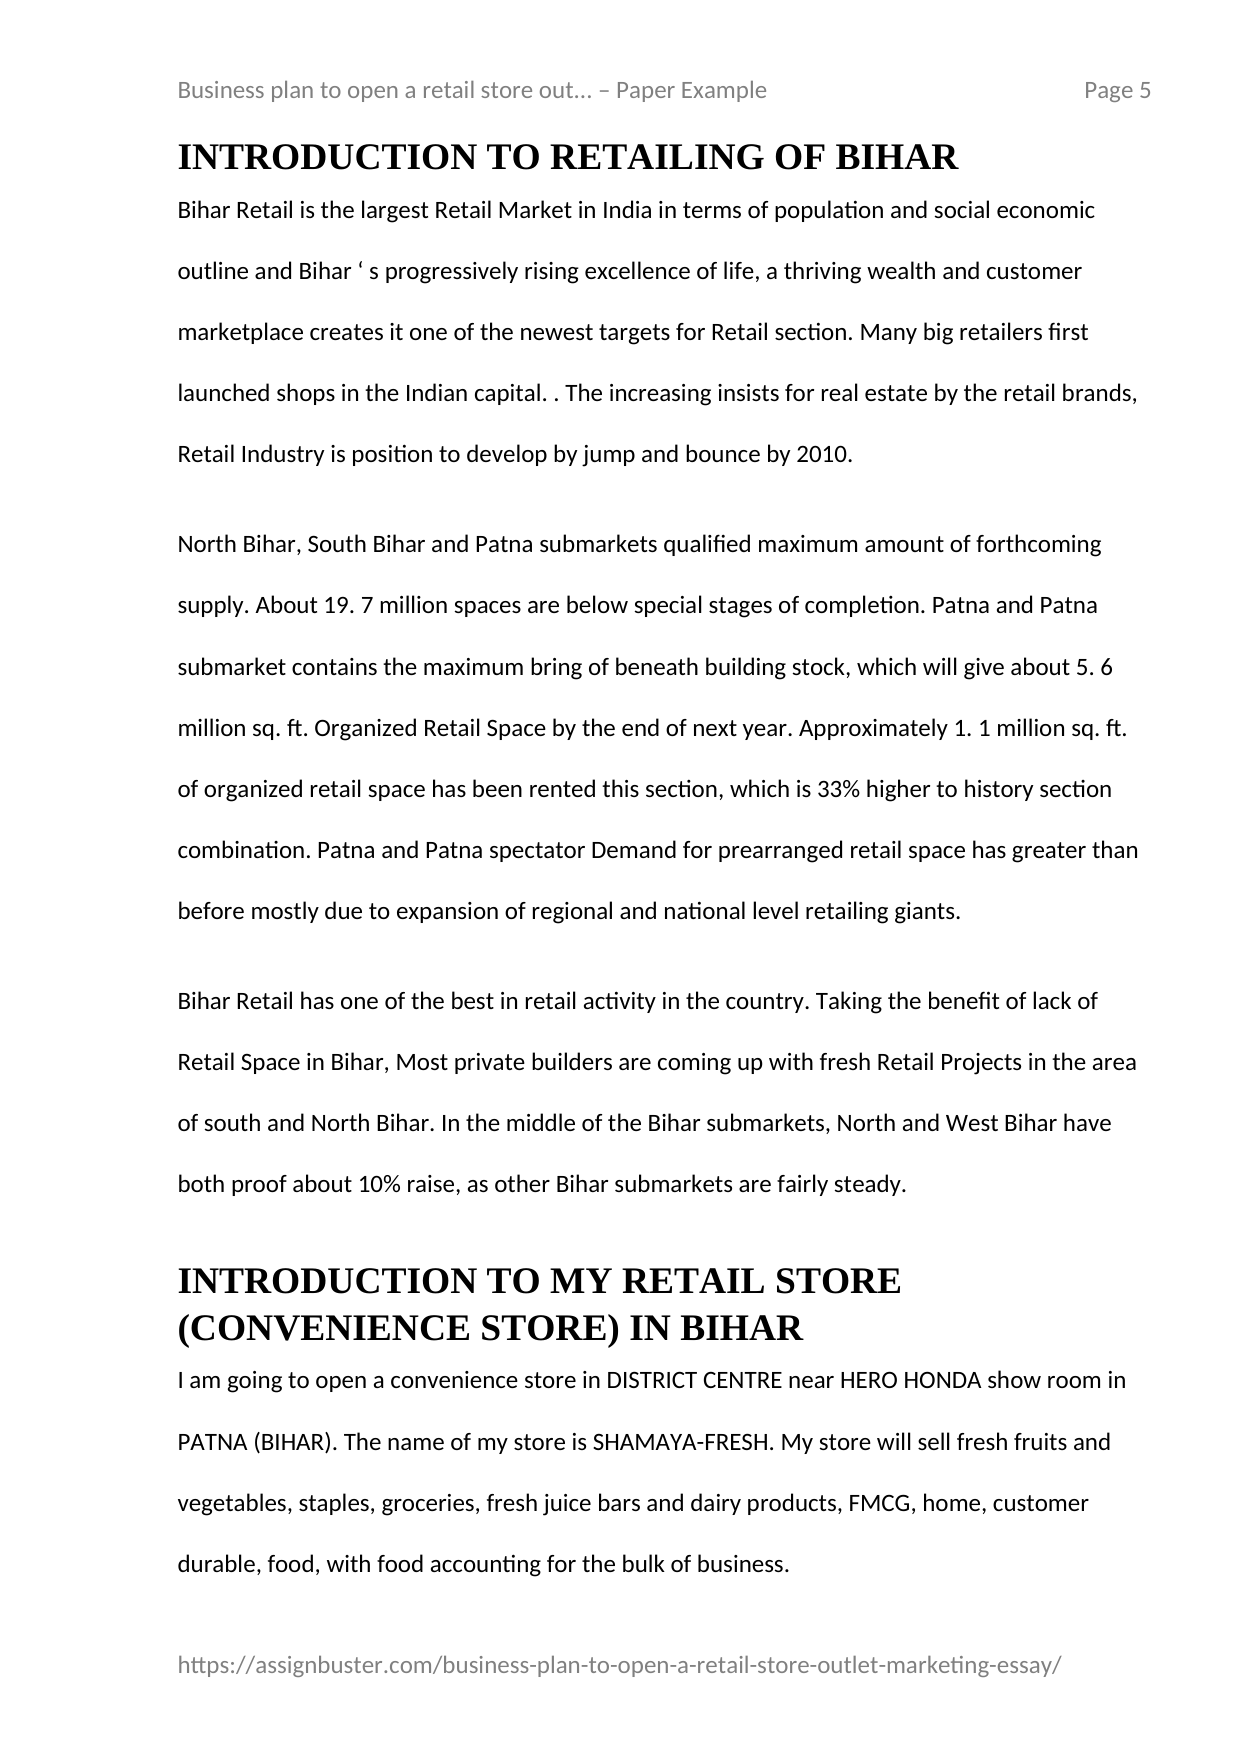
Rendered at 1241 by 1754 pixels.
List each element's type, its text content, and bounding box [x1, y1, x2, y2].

text Bihar Retail has one of the best in retail activity in the country. Taking the benefit of lack of Retail Space in Bihar, Most private builders are coming up with fresh Retail Projects in the area of south and North Bihar. In the middle of the Bihar submarkets, North and West Bihar have both proof about 10% raise, as other Bihar submarkets are fairly steady. [177, 985, 1152, 1199]
subtitle INTRODUCTION TO RETAILING OF BIHAR [177, 135, 1152, 178]
text I am going to open a convenience store in DISTRICT CENTRE near HERO HONDA show room in PATNA (BIHAR). The name of my store is SHAMAYA-FRESH. My store will sell fresh fruits and vegetables, staples, groceries, fresh juice bars and dairy products, FMCG, home, customer durable, food, with food accounting for the bulk of business. [177, 1364, 1152, 1578]
subtitle INTRODUCTION TO MY RETAIL STORE (CONVENIENCE STORE) IN BIHAR [177, 1259, 1152, 1349]
text Bihar Retail is the largest Retail Market in India in terms of population and social economic outline and Bihar ‘ s progressively rising excellence of life, a thriving wealth and customer marketplace creates it one of the newest targets for Retail section. Many big retailers first launched shops in the Indian capital. . The increasing insists for real estate by the retail brands, Retail Industry is position to develop by jump and bounce by 2010. [177, 194, 1152, 468]
text North Bihar, South Bihar and Patna submarkets qualified maximum amount of forthcoming supply. About 19. 7 million spaces are below special stages of completion. Patna and Patna submarket contains the maximum bring of beneath building stock, which will give about 5. 6 million sq. ft. Organized Retail Space by the end of next year. Approximately 1. 1 million sq. ft. of organized retail space has been rented this section, which is 33% higher to history section combination. Patna and Patna spectator Demand for prearranged retail space has greater than before mostly due to expansion of regional and national level retailing giants. [177, 528, 1152, 925]
